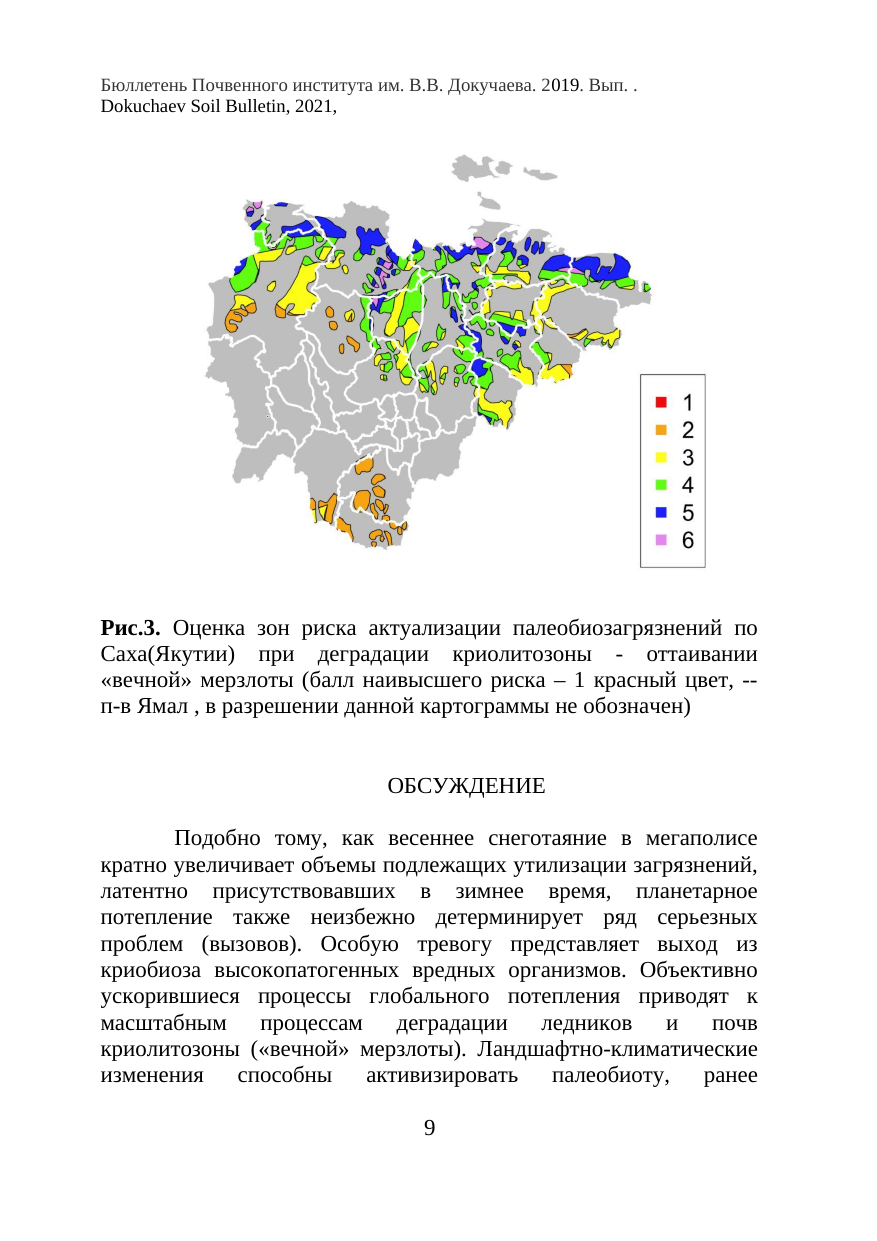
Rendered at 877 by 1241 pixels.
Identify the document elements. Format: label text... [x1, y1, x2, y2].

text ОБСУЖДЕНИЕ [100, 772, 759, 798]
picture [174, 137, 722, 588]
text Рис.3. Оценка зон риска актуализации палеобиозагрязнений по Саха(Якутии) при деградации криолитозоны - оттаивании «вечной» мерзлоты (балл наивысшего риска – 1 красный цвет, -- п-в Ямал , в разрешении данной картограммы не обозначен) [100, 613, 759, 719]
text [100, 824, 759, 1088]
